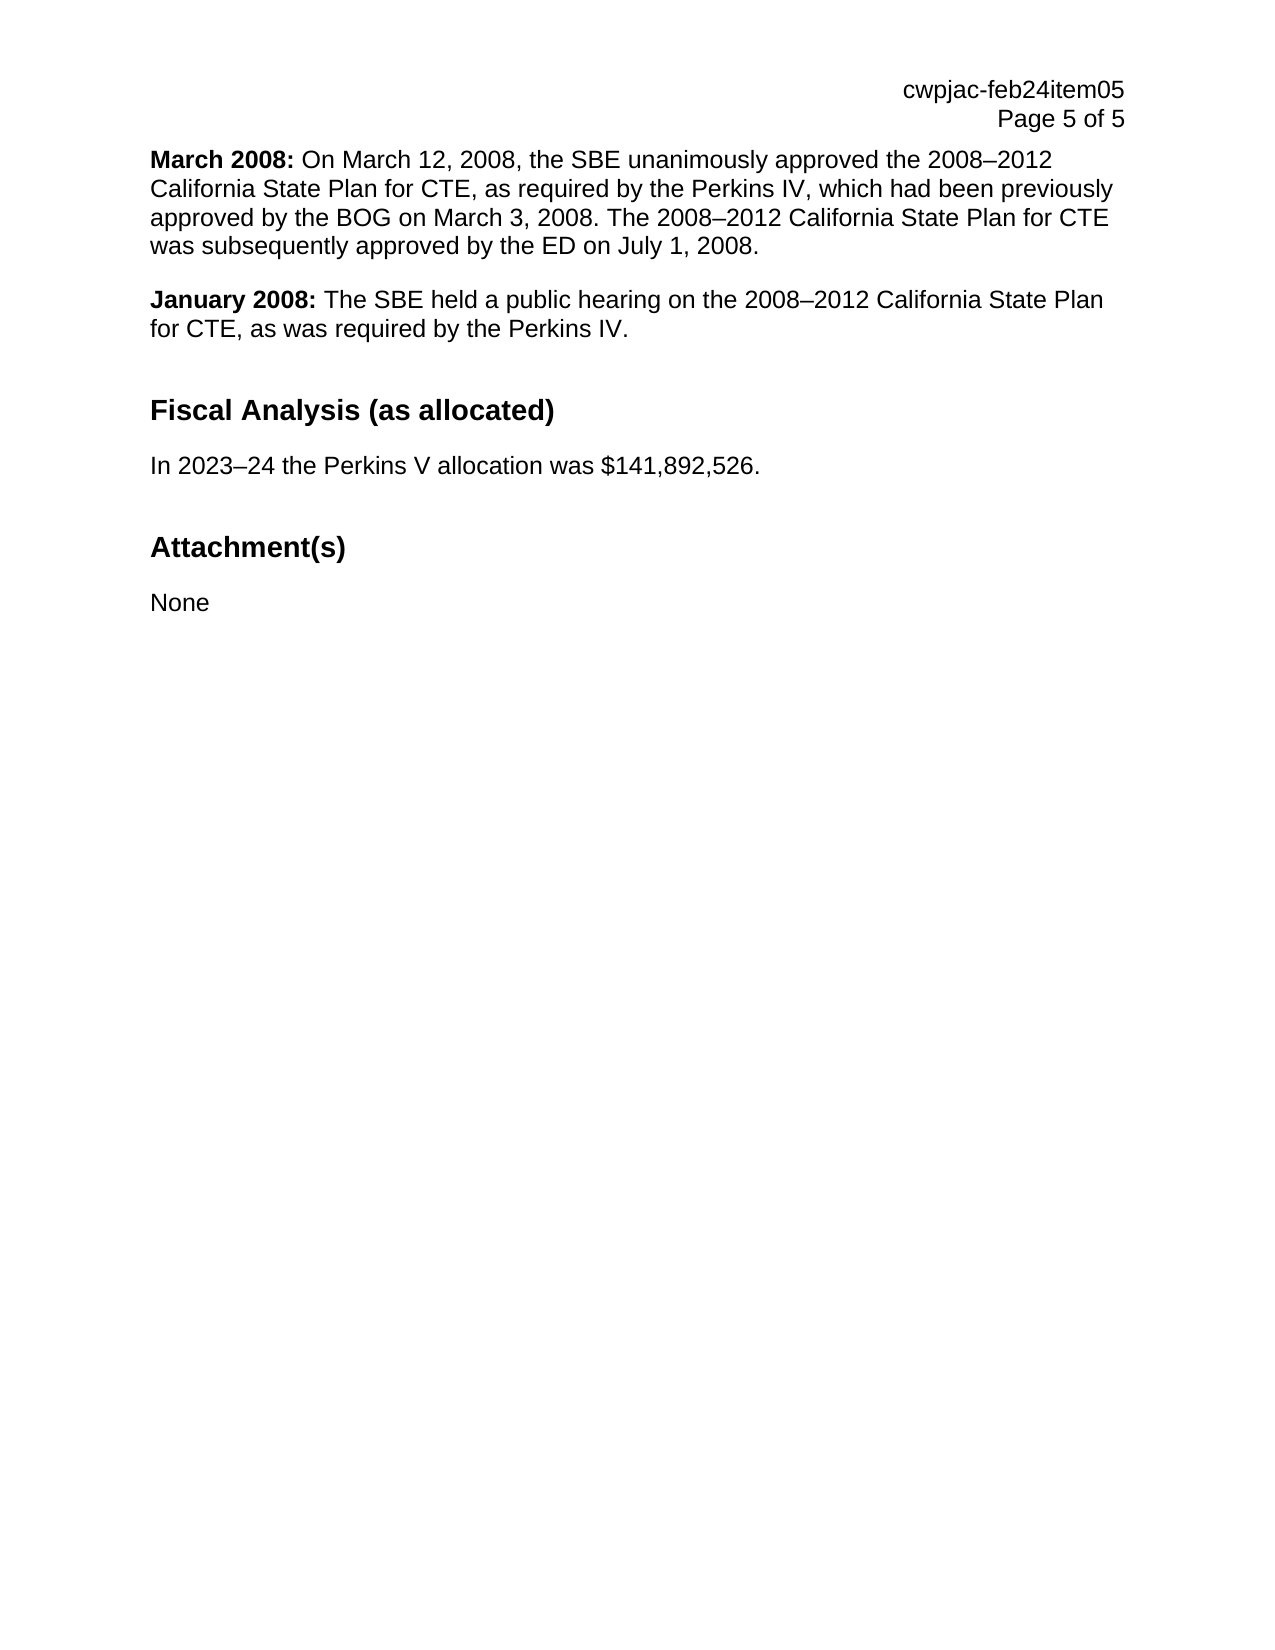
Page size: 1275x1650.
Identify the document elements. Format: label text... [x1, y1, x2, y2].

title January 2008: The SBE held a public hearing on the 2008–2012 California State Plan for CTE, as was required by the Perkins IV. [150, 285, 1125, 342]
subtitle Fiscal Analysis (as allocated) [150, 392, 1125, 426]
text None [150, 588, 1125, 617]
text March 2008: On March 12, 2008, the SBE unanimously approved the 2008–2012 California State Plan for CTE, as required by the Perkins IV, which had been previously approved by the BOG on March 3, 2008. The 2008–2012 California State Plan for CTE was subsequently approved by the ED on July 1, 2008. [150, 145, 1125, 260]
subtitle Attachment(s) [150, 530, 1125, 563]
text In 2023–24 the Perkins V allocation was $141,892,526. [150, 451, 1125, 480]
